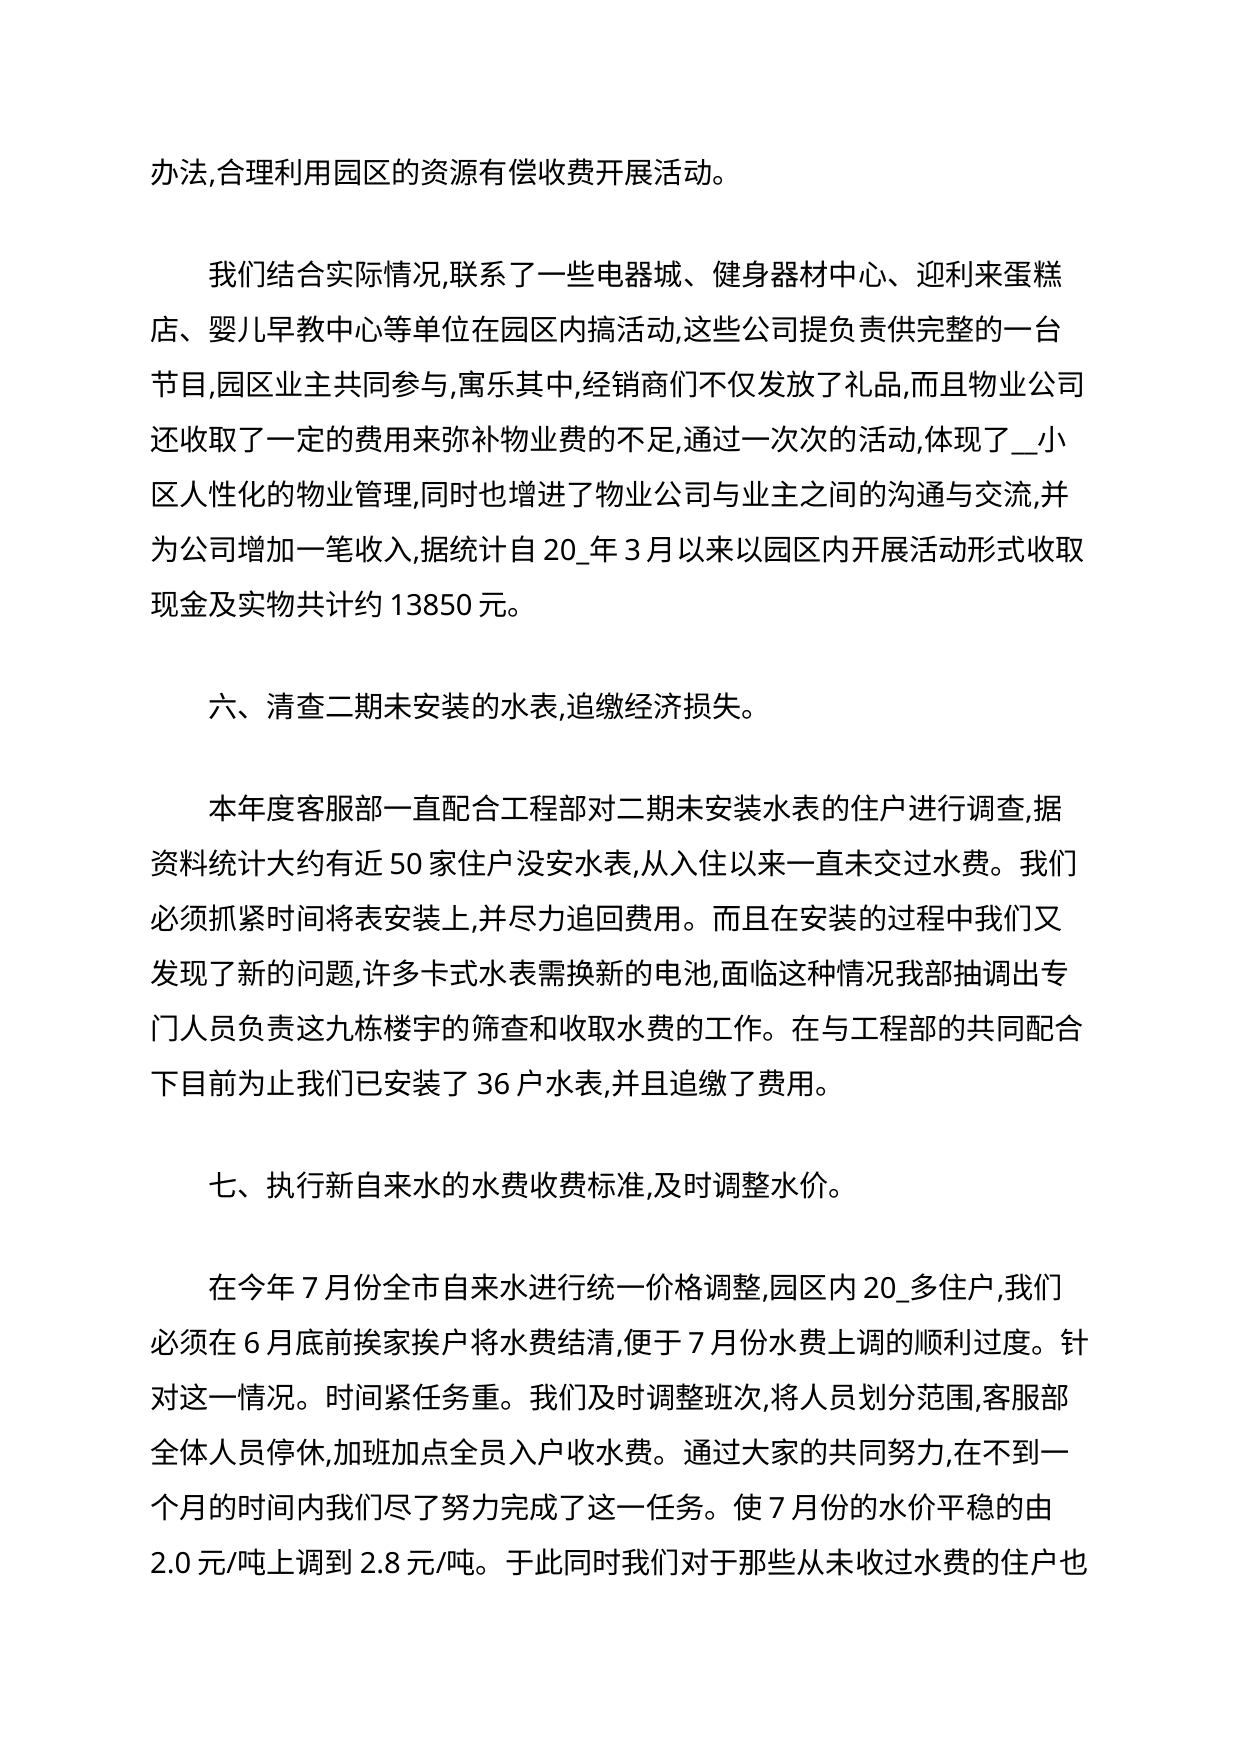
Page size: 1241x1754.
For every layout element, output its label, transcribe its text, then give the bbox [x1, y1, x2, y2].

text 本年度客服部一直配合工程部对二期未安装水表的住户进行调查,据资料统计大约有近50家住户没安水表,从入住以来一直未交过水费。我们必须抓紧时间将表安装上,并尽力追回费用。而且在安装的过程中我们又发现了新的问题,许多卡式水表需换新的电池,面临这种情况我部抽调出专门人员负责这九栋楼宇的筛查和收取水费的工作。在与工程部的共同配合下目前为止我们已安装了36户水表,并且追缴了费用。 [150, 786, 1090, 1103]
text 七、执行新自来水的水费收费标准,及时调整水价。 [150, 1163, 1090, 1205]
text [150, 1265, 1090, 1582]
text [150, 150, 1090, 192]
text 我们结合实际情况,联系了一些电器城、健身器材中心、迎利来蛋糕店、婴儿早教中心等单位在园区内搞活动,这些公司提负责供完整的一台节目,园区业主共同参与,寓乐其中,经销商们不仅发放了礼品,而且物业公司还收取了一定的费用来弥补物业费的不足,通过一次次的活动,体现了__小区人性化的物业管理,同时也增进了物业公司与业主之间的沟通与交流,并为公司增加一笔收入,据统计自20_年3月以来以园区内开展活动形式收取现金及实物共计约13850元。 [150, 252, 1090, 624]
text 六、清查二期未安装的水表,追缴经济损失。 [150, 684, 1090, 726]
